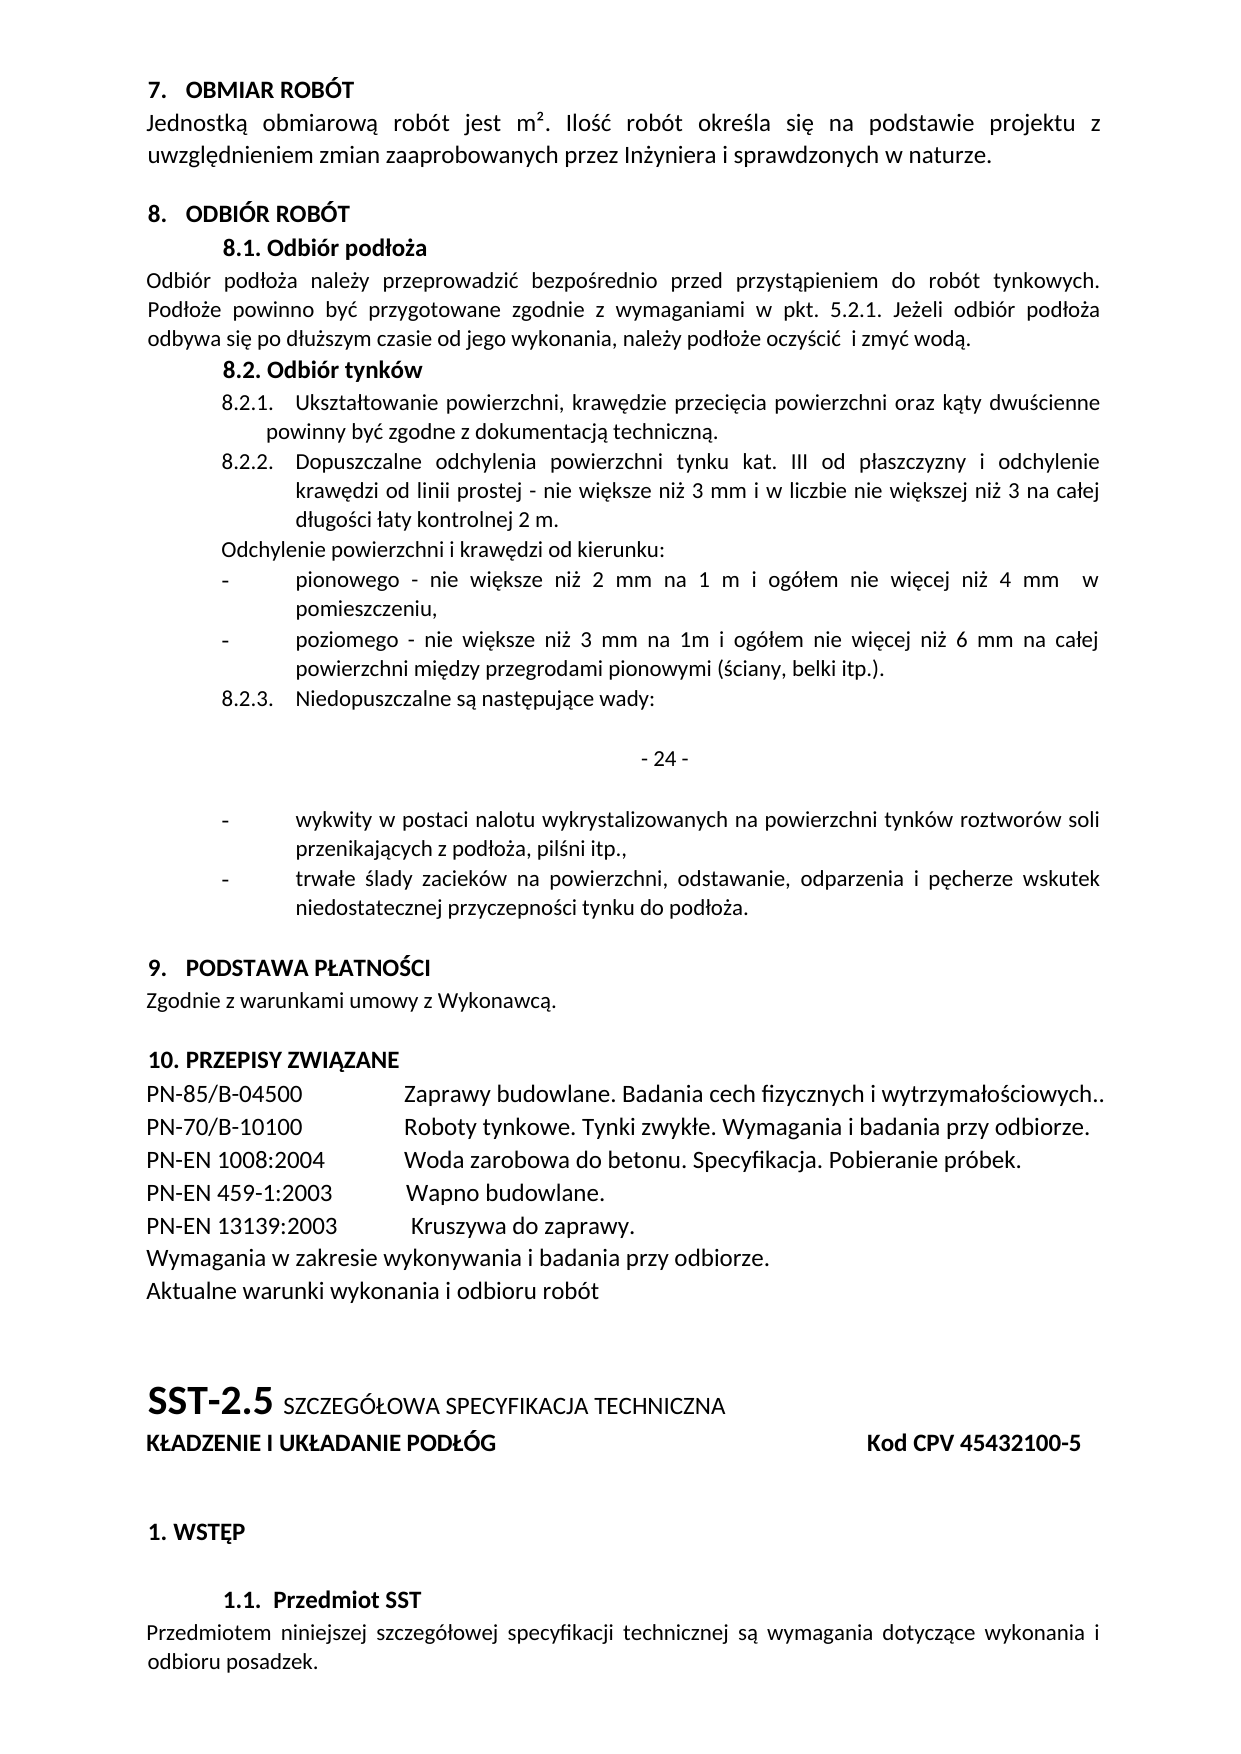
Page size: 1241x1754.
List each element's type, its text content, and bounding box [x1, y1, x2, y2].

list pionowego - nie większe niż 2 mm na 1 m i ogółem nie więcej niż 4 mm w pomieszczeniu, [221, 566, 1101, 622]
list Odbiór tynków [223, 354, 1135, 385]
list ODBIÓR ROBÓT [148, 198, 1135, 229]
text PN-EN 1008:2004 Woda zarobowa do betonu. Specyfikacja. Pobieranie próbek. [146, 1144, 1102, 1175]
list - 24 - [435, 744, 1101, 773]
text Zgodnie z warunkami umowy z Wykonawcą. [146, 986, 1101, 1014]
text PN-85/B-04500 Zaprawy budowlane. Badania cech fizycznych i wytrzymałościowych.. [146, 1078, 1152, 1109]
list PODSTAWA PŁATNOŚCI [148, 952, 1135, 983]
text Odbiór podłoża należy przeprowadzić bezpośrednio przed przystąpieniem do robót tynkowych. Podłoże powinno być przygotowane zgodnie z wymaganiami w pkt. 5.2.1. Jeżeli odbiór podłoża odbywa się po dłuższym czasie od jego wykonania, należy podłoże oczyścić i zmyć wodą. [146, 266, 1101, 352]
list WSTĘP [148, 1516, 1135, 1547]
text KŁADZENIE I UKŁADANIE PODŁÓG Kod CPV 45432100-5 [146, 1428, 1152, 1458]
list Przedmiot SST [223, 1584, 1135, 1614]
list PRZEPISY ZWIĄZANE [148, 1045, 1135, 1075]
text Odchylenie powierzchni i krawędzi od kierunku: [221, 535, 1101, 563]
text PN-EN 459-1:2003 Wapno budowlane. [146, 1177, 1102, 1207]
text Wymagania w zakresie wykonywania i badania przy odbiorze. [146, 1243, 1102, 1273]
text Jednostką obmiarową robót jest m². Ilość robót określa się na podstawie projektu z uwzględnieniem zmian zaaprobowanych przez Inżyniera i sprawdzonych w naturze. [146, 108, 1102, 169]
list poziomego - nie większe niż 3 mm na 1m i ogółem nie więcej niż 6 mm na całej powierzchni między przegrodami pionowymi (ściany, belki itp.). [221, 625, 1101, 682]
text SST-2.5 SZCZEGÓŁOWA SPECYFIKACJA TECHNICZNA [148, 1374, 1102, 1425]
list trwałe ślady zacieków na powierzchni, odstawanie, odparzenia i pęcherze wskutek niedostatecznej przyczepności tynku do podłoża. [221, 864, 1101, 921]
text Aktualne warunki wykonania i odbioru robót [146, 1275, 1102, 1306]
list Odbiór podłoża [223, 232, 1135, 263]
text PN-EN 13139:2003 Kruszywa do zaprawy. [146, 1210, 1102, 1240]
list Niedopuszczalne są następujące wady: [221, 684, 1101, 712]
list OBMIAR ROBÓT [148, 74, 1135, 104]
list Ukształtowanie powierzchni, krawędzie przecięcia powierzchni oraz kąty dwuścienne powinny być zgodne z dokumentacją techniczną. [221, 388, 1101, 445]
text PN-70/B-10100 Roboty tynkowe. Tynki zwykłe. Wymagania i badania przy odbiorze. [146, 1111, 1152, 1142]
list Dopuszczalne odchylenia powierzchni tynku kat. III od płaszczyzny i odchylenie krawędzi od linii prostej - nie większe niż 3 mm i w liczbie nie większej niż 3 na całej długości łaty kontrolnej 2 m. [221, 447, 1101, 533]
text Przedmiotem niniejszej szczegółowej specyfikacji technicznej są wymagania dotyczące wykonania i odbioru posadzek. [146, 1618, 1101, 1675]
list wykwity w postaci nalotu wykrystalizowanych na powierzchni tynków roztworów soli przenikających z podłoża, pilśni itp., [221, 805, 1101, 862]
